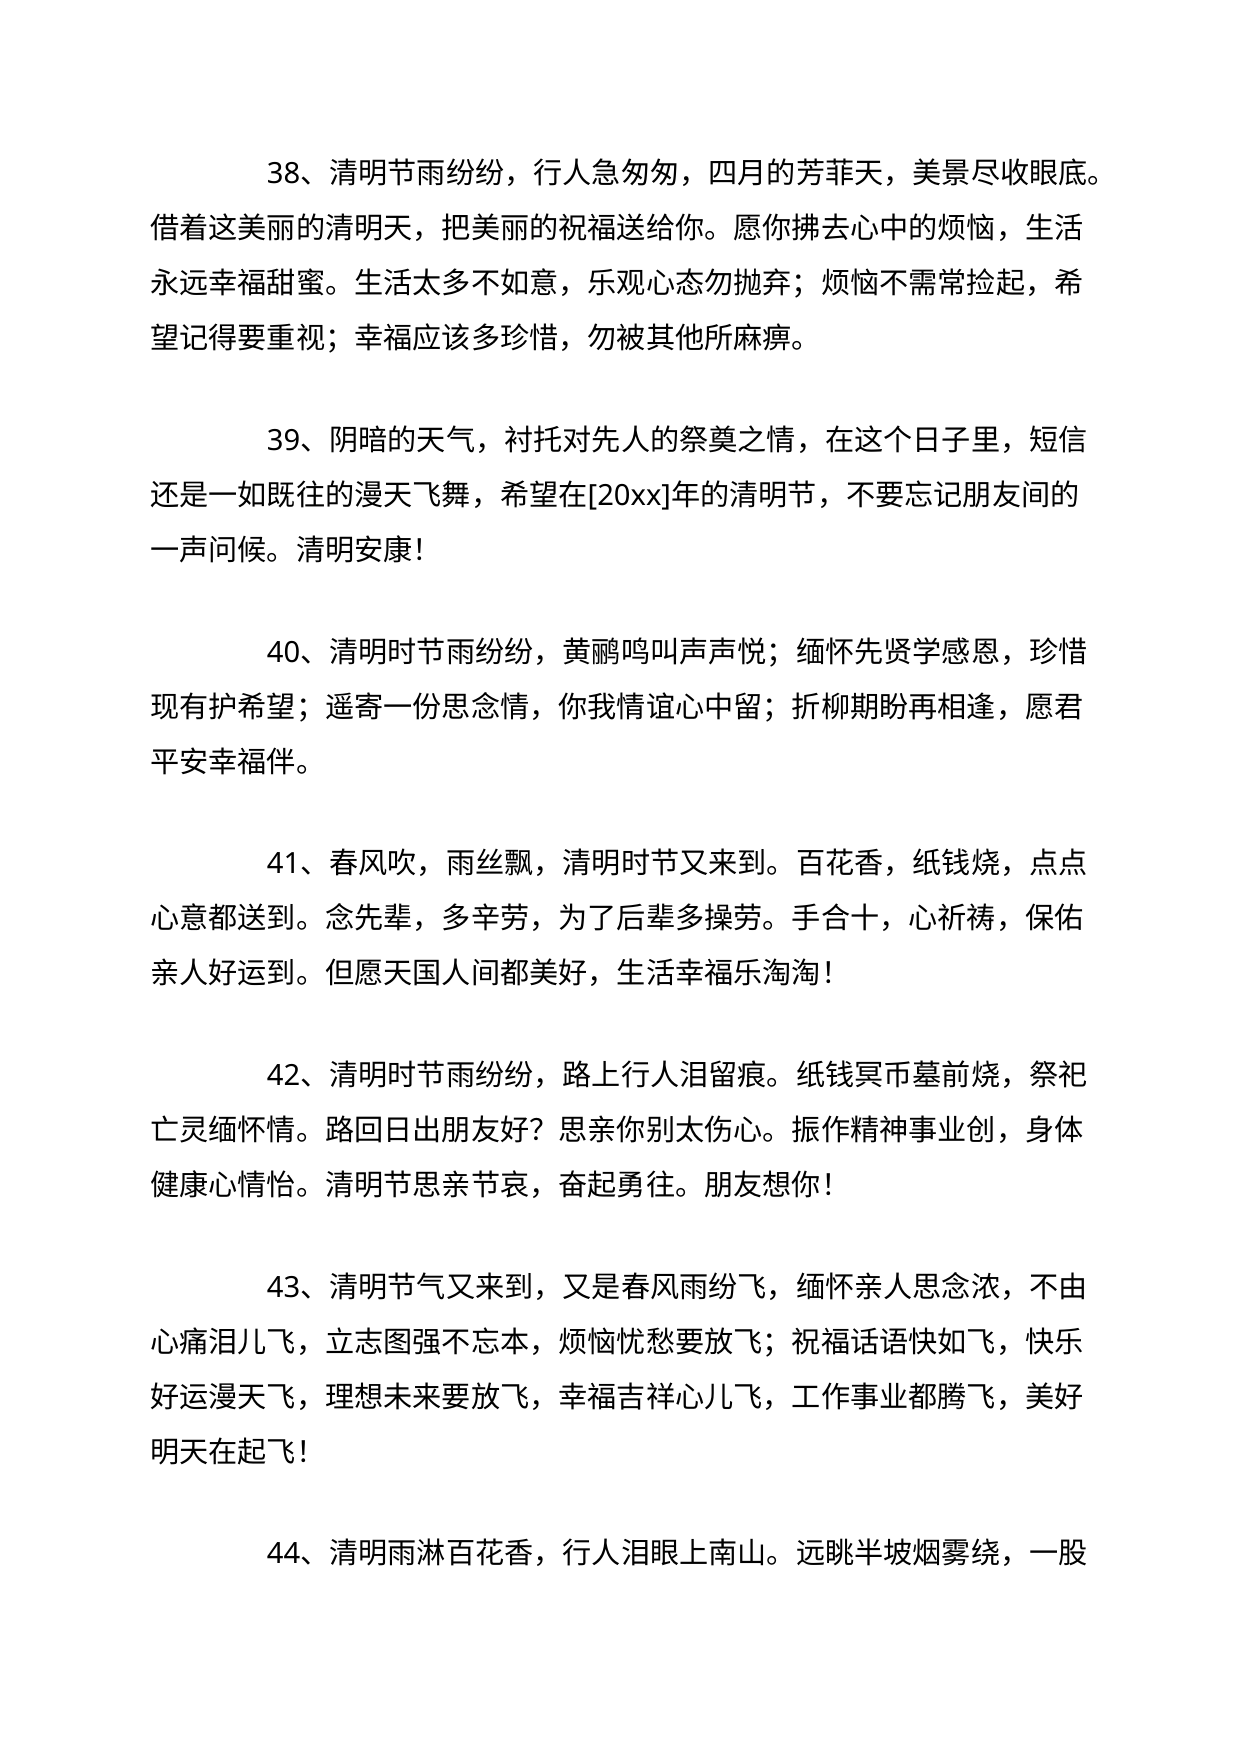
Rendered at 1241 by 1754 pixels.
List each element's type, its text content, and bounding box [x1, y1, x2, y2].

text 43、清明节气又来到，又是春风雨纷飞，缅怀亲人思念浓，不由心痛泪儿飞，立志图强不忘本，烦恼忧愁要放飞；祝福话语快如飞，快乐好运漫天飞，理想未来要放飞，幸福吉祥心儿飞，工作事业都腾飞，美好明天在起飞！ [150, 1263, 1090, 1470]
text 41、春风吹，雨丝飘，清明时节又来到。百花香，纸钱烧，点点心意都送到。念先辈，多辛劳，为了后辈多操劳。手合十，心祈祷，保佑亲人好运到。但愿天国人间都美好，生活幸福乐淘淘！ [150, 840, 1090, 992]
text 40、清明时节雨纷纷，黄鹂鸣叫声声悦；缅怀先贤学感恩，珍惜现有护希望；遥寄一份思念情，你我情谊心中留；折柳期盼再相逢，愿君平安幸福伴。 [150, 628, 1090, 781]
text 39、阴暗的天气，衬托对先人的祭奠之情，在这个日子里，短信还是一如既往的漫天飞舞，希望在[20xx]年的清明节，不要忘记朋友间的一声问候。清明安康！ [150, 417, 1090, 569]
text 42、清明时节雨纷纷，路上行人泪留痕。纸钱冥币墓前烧，祭祀亡灵缅怀情。路回日出朋友好？思亲你别太伤心。振作精神事业创，身体健康心情怡。清明节思亲节哀，奋起勇往。朋友想你！ [150, 1052, 1090, 1204]
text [150, 1530, 1090, 1572]
text 38、清明节雨纷纷，行人急匆匆，四月的芳菲天，美景尽收眼底。借着这美丽的清明天，把美丽的祝福送给你。愿你拂去心中的烦恼，生活永远幸福甜蜜。生活太多不如意，乐观心态勿抛弃；烦恼不需常捡起，希望记得要重视；幸福应该多珍惜，勿被其他所麻痹。 [150, 150, 1090, 357]
